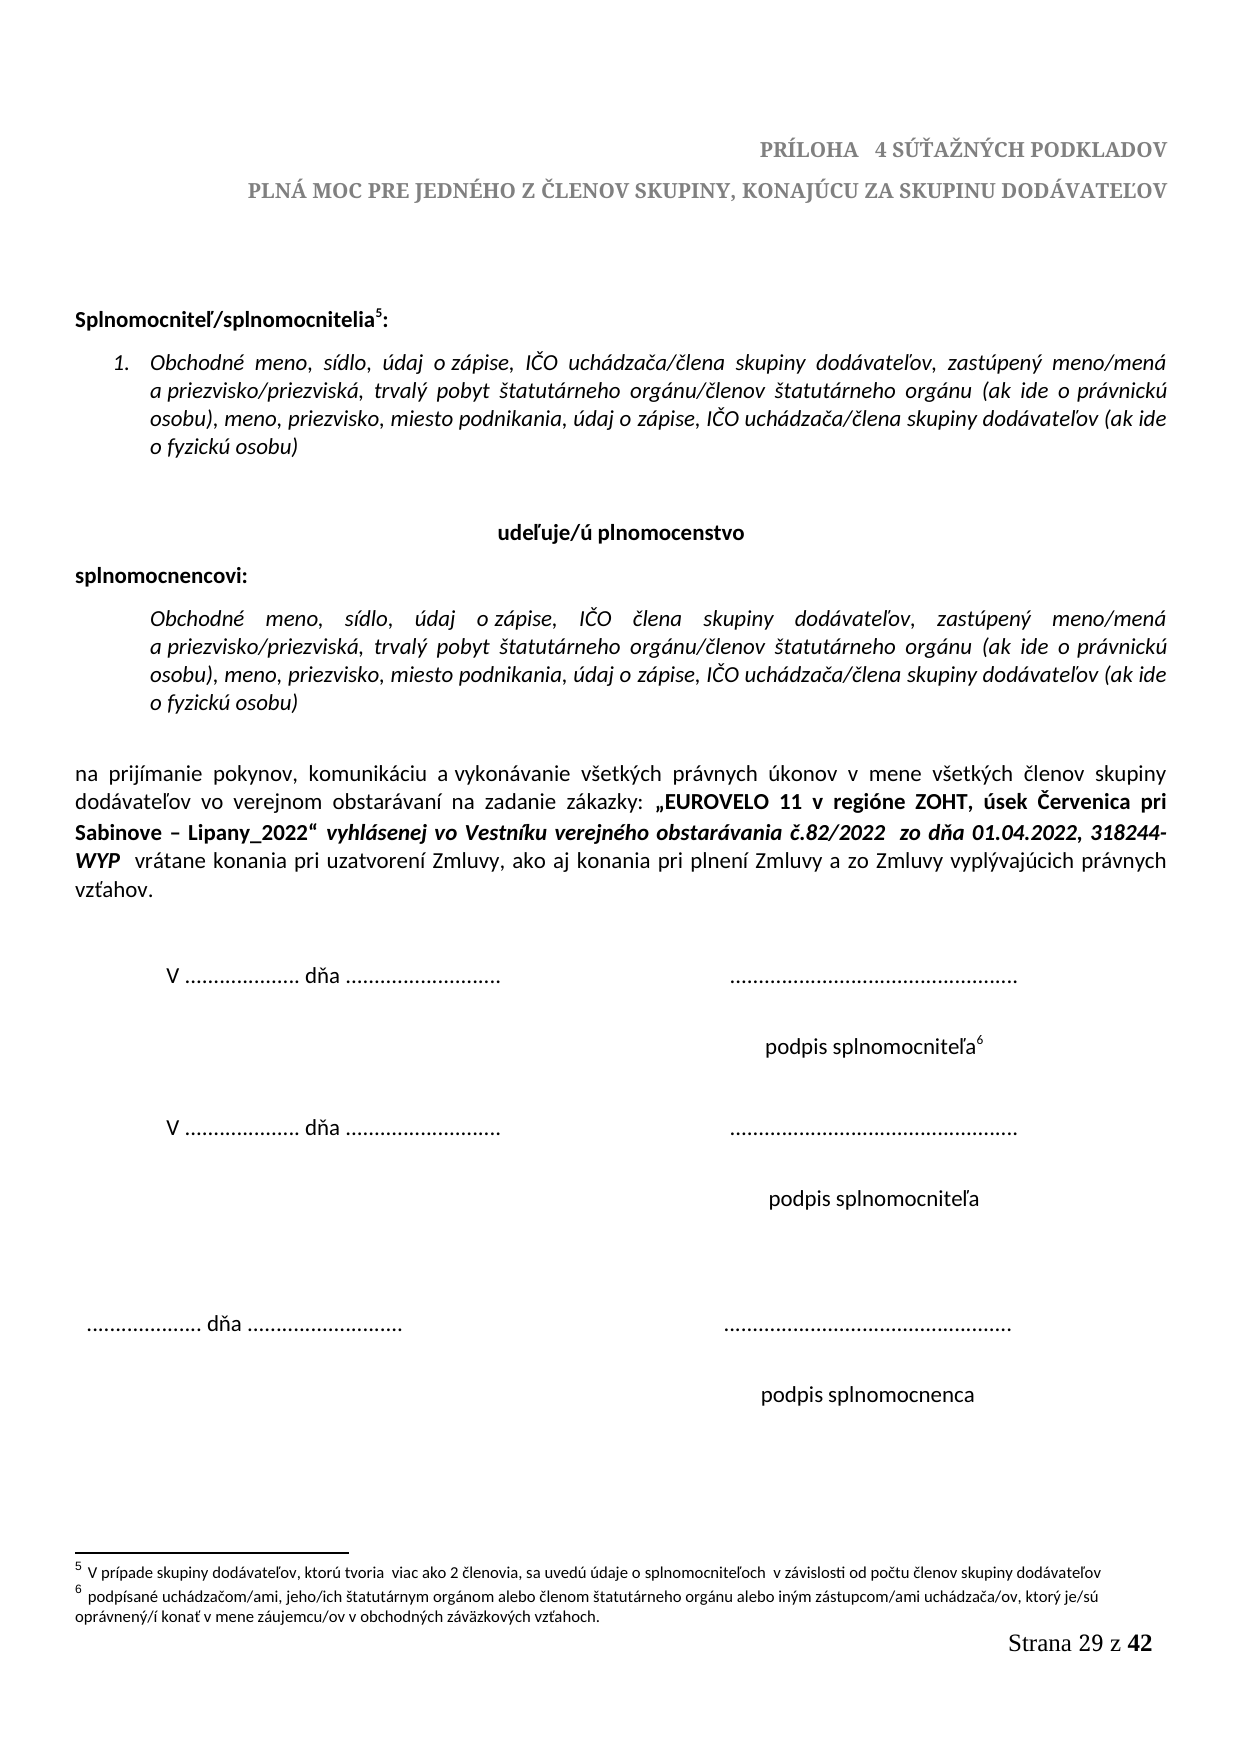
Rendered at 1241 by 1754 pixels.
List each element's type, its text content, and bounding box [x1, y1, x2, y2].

list Obchodné meno, sídlo, údaj o zápise, IČO uchádzača/člena skupiny dodávateľov, zastúpený meno/mená a priezvisko/priezviská, trvalý pobyt štatutárneho orgánu/členov štatutárneho orgánu (ak ide o právnickú osobu), meno, priezvisko, miesto podnikania, údaj o zápise, IČO uchádzača/člena skupiny dodávateľov (ak ide o fyzickú osobu) [112, 348, 1167, 460]
text na prijímanie pokynov, komunikáciu a vykonávanie všetkých právnych úkonov v mene všetkých členov skupiny dodávateľov vo verejnom obstarávaní na zadanie zákazky: „EUROVELO 11 v regióne ZOHT, úsek Červenica pri Sabinove – Lipany_2022“ vyhlásenej vo Vestníku verejného obstarávania č.82/2022 zo dňa 01.04.2022, 318244-WYP vrátane konania pri uzatvorení Zmluvy, ako aj konania pri plnení Zmluvy a zo Zmluvy vyplývajúcich právnych vzťahov. [75, 759, 1167, 903]
table_cell .................................................. podpis splnomocniteľa [604, 1099, 1144, 1251]
text splnomocnencovi: [75, 561, 1167, 589]
text Plná moc pre jedného z členov skupiny, konajúcu za skupinu dodávateľov [75, 176, 1167, 205]
table_header .................... dňa ........................... [75, 1294, 597, 1518]
table_header .................................................. podpis splnomocnenca [597, 1294, 1138, 1518]
text Obchodné meno, sídlo, údaj o zápise, IČO člena skupiny dodávateľov, zastúpený meno/mená a priezvisko/priezviská, trvalý pobyt štatutárneho orgánu/členov štatutárneho orgánu (ak ide o právnickú osobu), meno, priezvisko, miesto podnikania, údaj o zápise, IČO uchádzača/člena skupiny dodávateľov (ak ide o fyzickú osobu) [150, 604, 1167, 716]
table_cell V .................... dňa ........................... [64, 1099, 604, 1251]
text Splnomocniteľ/splnomocnitelia: [75, 305, 1167, 333]
text Príloha 4 súťažných podkladov [75, 135, 1167, 164]
table_header .................................................. podpis splnomocniteľa [604, 946, 1144, 1098]
text udeľuje/ú plnomocenstvo [75, 518, 1167, 546]
table_header V .................... dňa ........................... [64, 946, 604, 1098]
